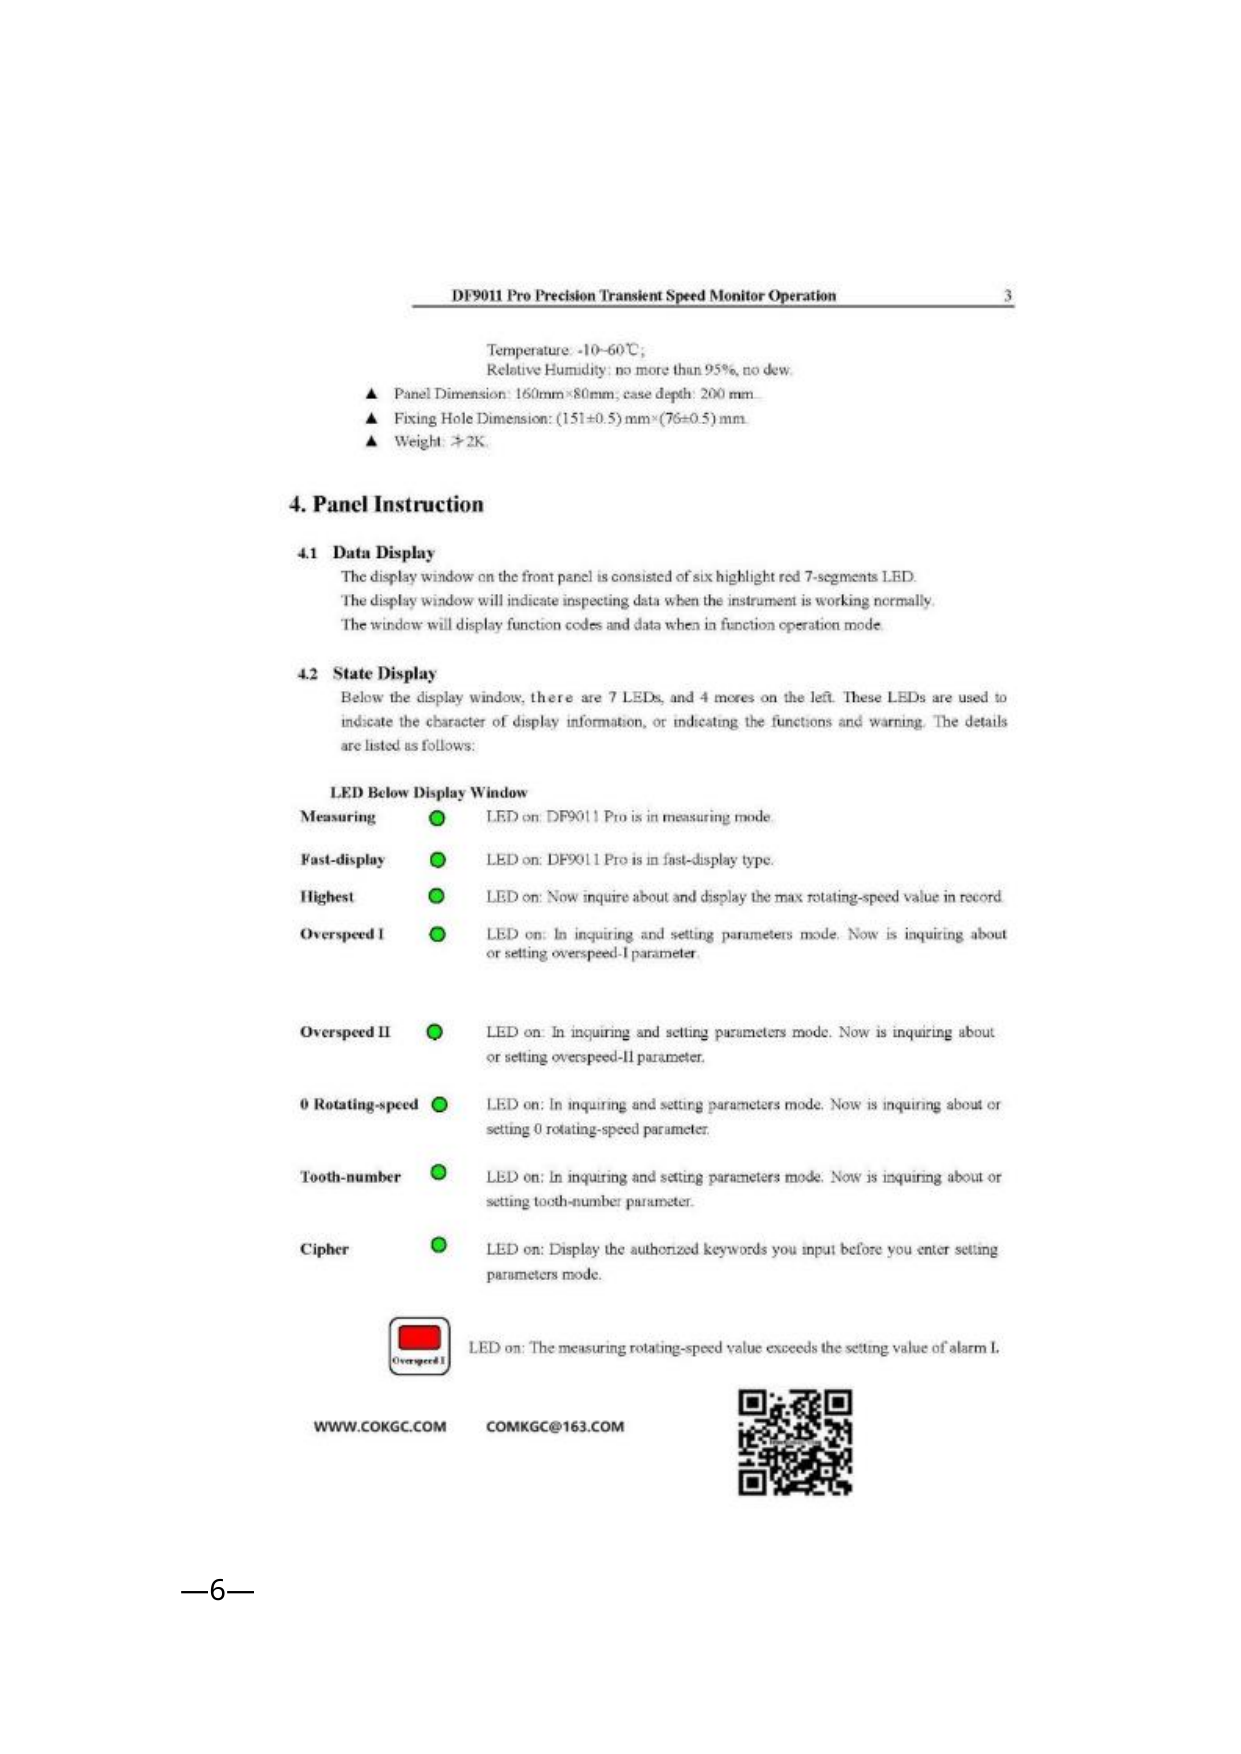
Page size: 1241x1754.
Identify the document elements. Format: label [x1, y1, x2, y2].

picture [166, 219, 1088, 1521]
